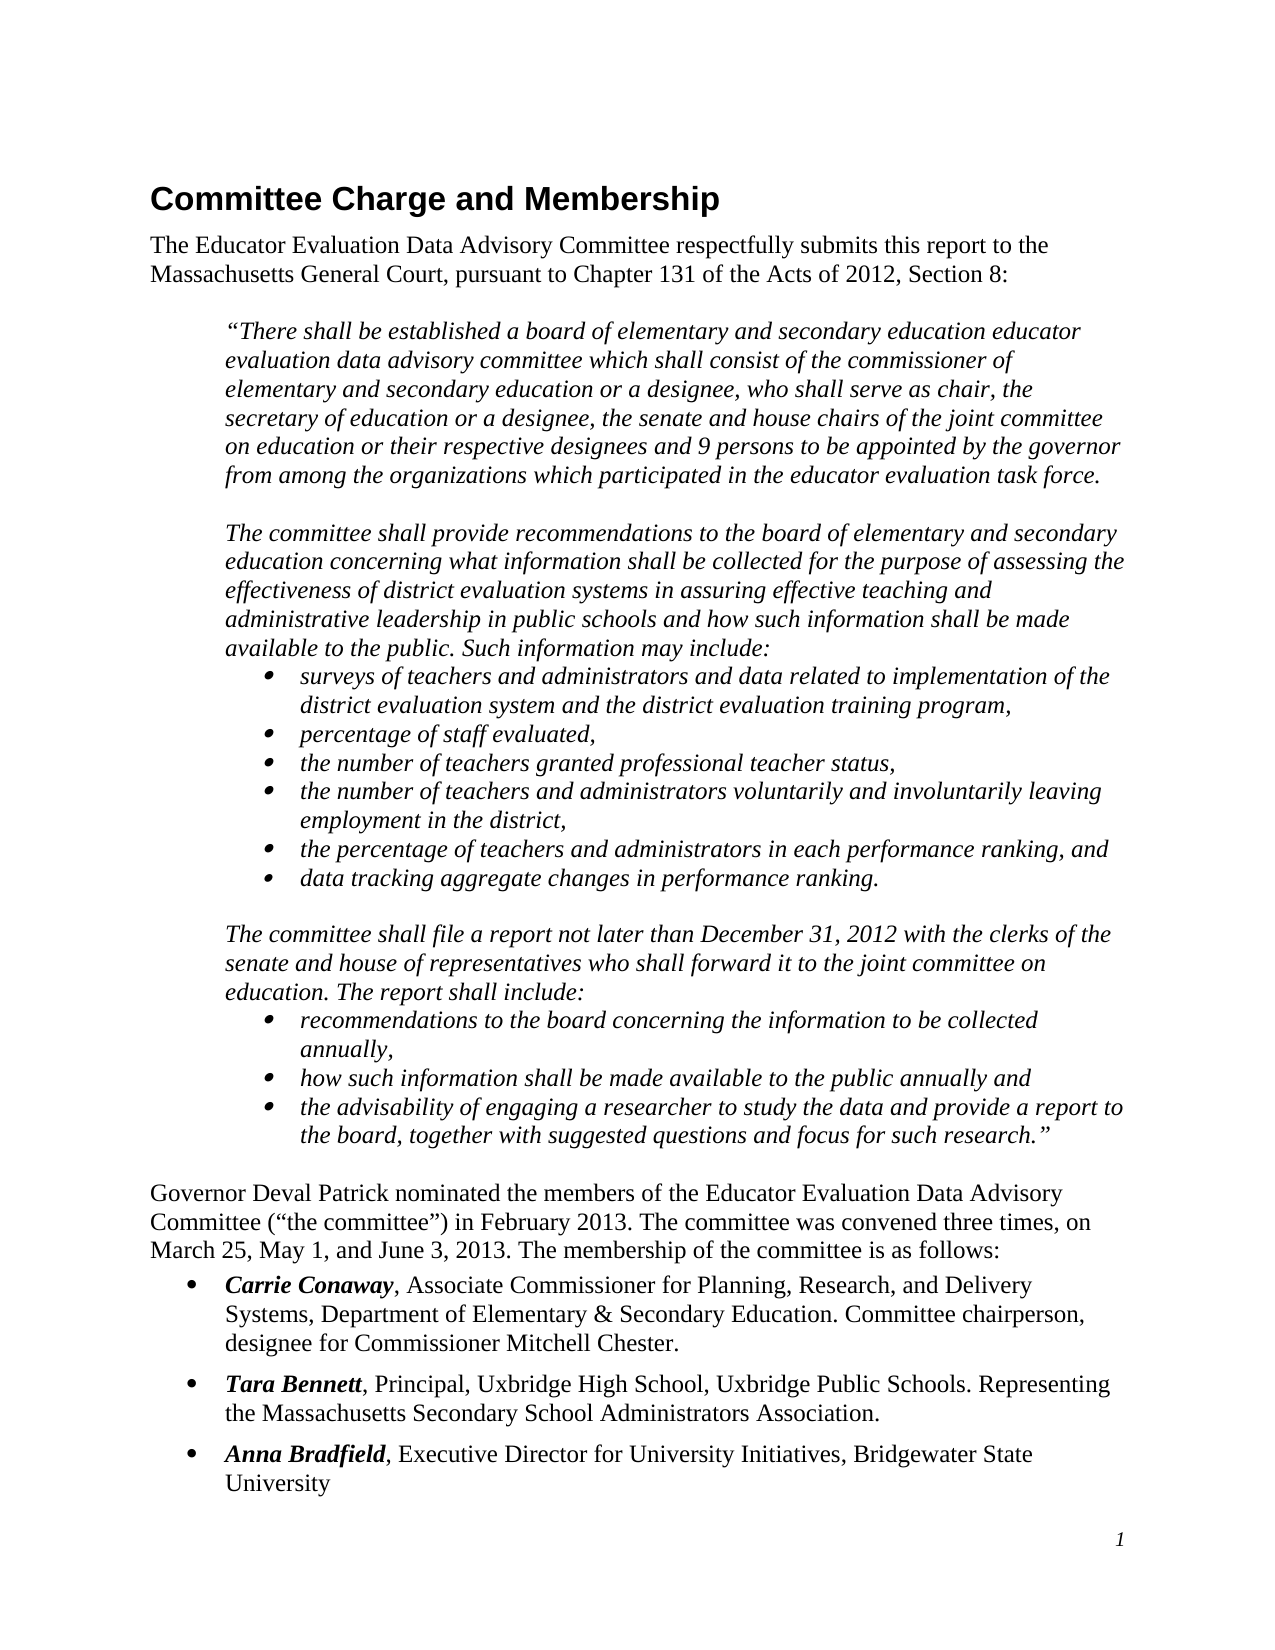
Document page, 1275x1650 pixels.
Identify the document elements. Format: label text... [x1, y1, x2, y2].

subtitle Committee Charge and Membership [150, 179, 1125, 218]
list the percentage of teachers and administrators in each performance ranking, and [262, 834, 1125, 863]
list the number of teachers and administrators voluntarily and involuntarily leaving employment in the district, [262, 776, 1125, 834]
list Carrie Conaway, Associate Commissioner for Planning, Research, and Delivery Systems, Department of Elementary & Secondary Education. Committee chairperson, designee for Commissioner Mitchell Chester. [187, 1271, 1125, 1357]
list data tracking aggregate changes in performance ranking. [262, 863, 1125, 919]
list surveys of teachers and administrators and data related to implementation of the district evaluation system and the district evaluation training program, [262, 661, 1125, 719]
text The Educator Evaluation Data Advisory Committee respectfully submits this report to the Massachusetts General Court, pursuant to Chapter 131 of the Acts of 2012, Section 8: [150, 230, 1125, 288]
list percentage of staff evaluated, [262, 719, 1125, 748]
text Tara Bennett, Principal, Uxbridge High School, Uxbridge Public Schools. Representing the Massachusetts Secondary School Administrators Association. [187, 1369, 1125, 1427]
text Anna Bradfield, Executive Director for University Initiatives, Bridgewater State University [187, 1439, 1125, 1497]
list the number of teachers granted professional teacher status, [262, 748, 1125, 776]
text Governor Deval Patrick nominated the members of the Educator Evaluation Data Advisory Committee (“the committee”) in February 2013. The committee was convened three times, on March 25, May 1, and June 3, 2013. The membership of the committee is as follows: [150, 1178, 1125, 1264]
text The committee shall file a report not later than December 31, 2012 with the clerks of the senate and house of representatives who shall forward it to the joint committee on education. The report shall include: [225, 919, 1125, 1006]
text “There shall be established a board of elementary and secondary education educator evaluation data advisory committee which shall consist of the commissioner of elementary and secondary education or a designee, who shall serve as chair, the secretary of education or a designee, the senate and house chairs of the joint committee on education or their respective designees and 9 persons to be appointed by the governor from among the organizations which participated in the educator evaluation task force. The committee shall provide recommendations to the board of elementary and secondary education concerning what information shall be collected for the purpose of assessing the effectiveness of district evaluation systems in assuring effective teaching and administrative leadership in public schools and how such information shall be made available to the public. Such information may include: [225, 316, 1125, 661]
list how such information shall be made available to the public annually and [262, 1063, 1125, 1092]
list the advisability of engaging a researcher to study the data and provide a report to the board, together with suggested questions and focus for such research.” [262, 1092, 1125, 1149]
list recommendations to the board concerning the information to be collected annually, [262, 1006, 1125, 1063]
